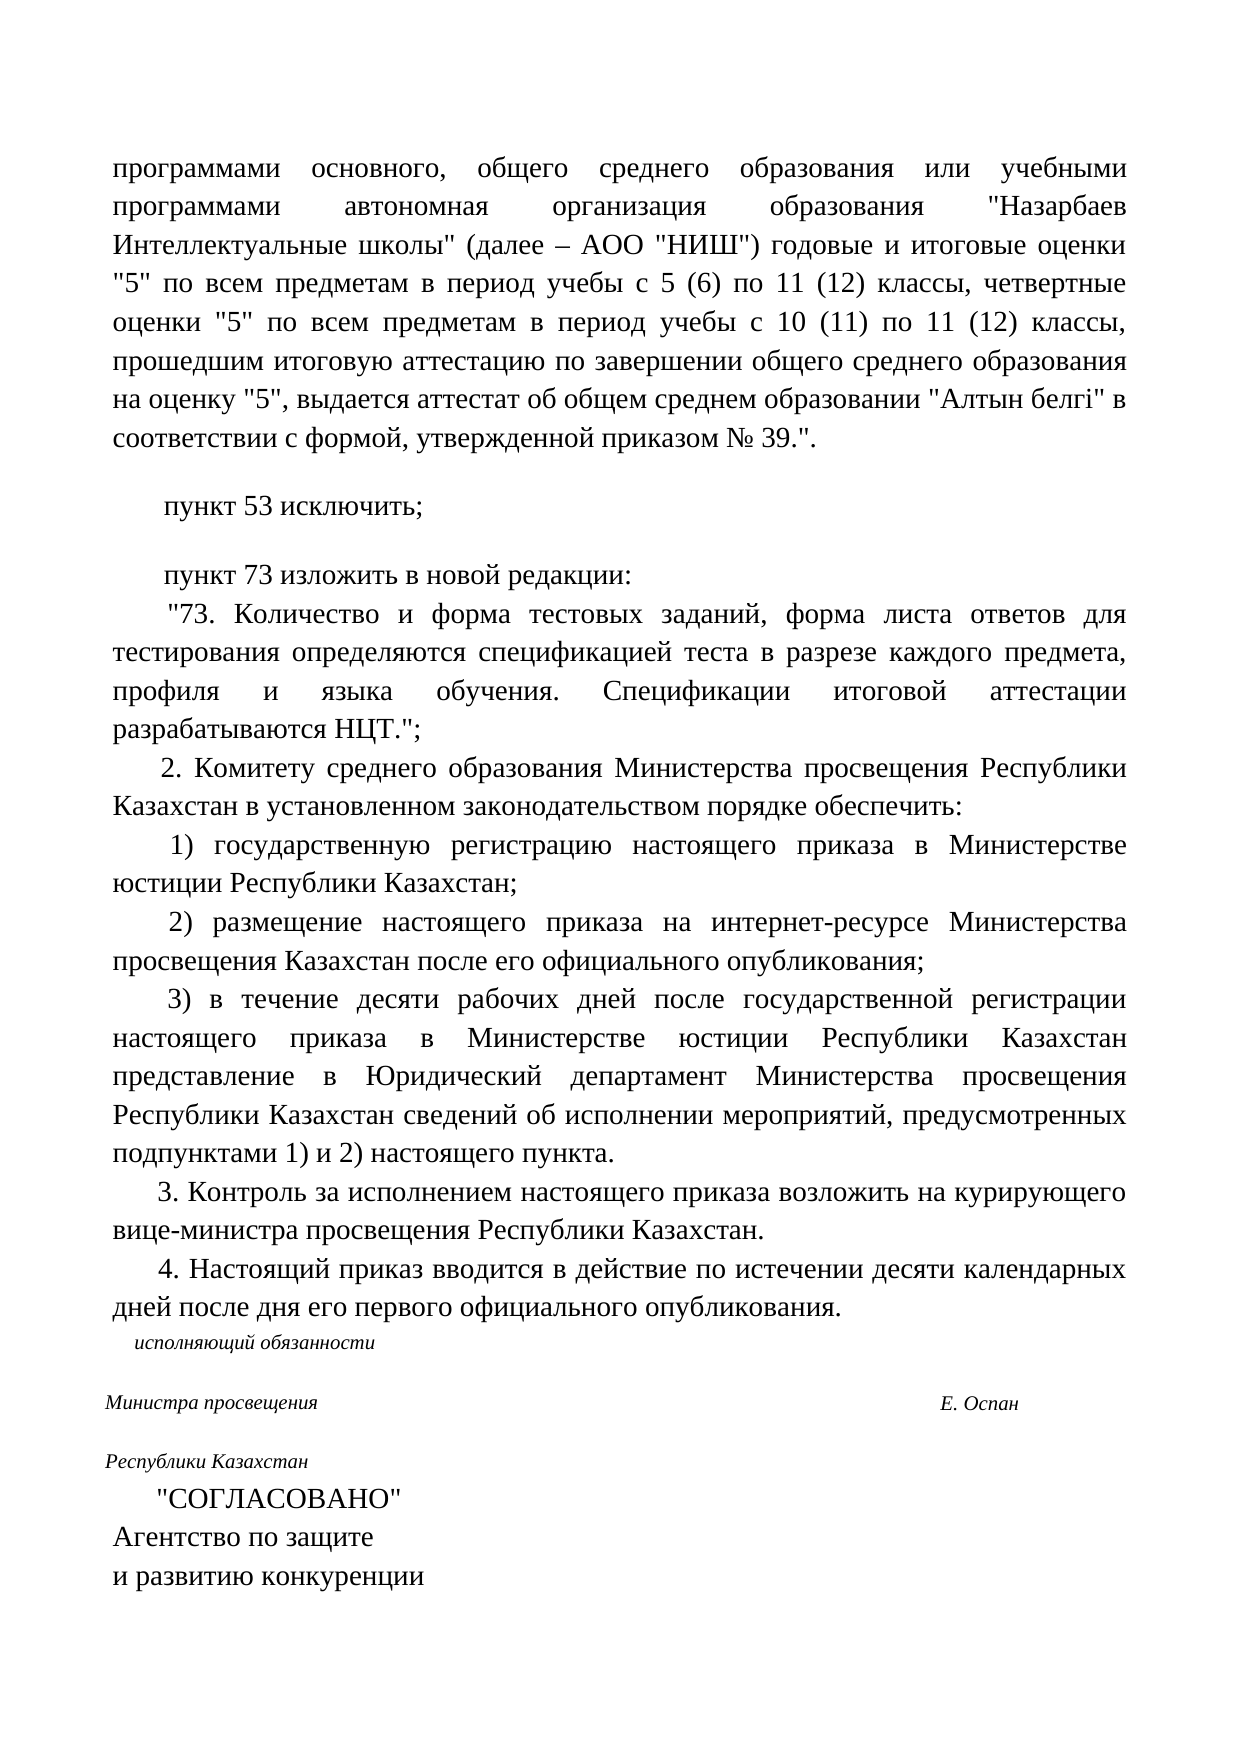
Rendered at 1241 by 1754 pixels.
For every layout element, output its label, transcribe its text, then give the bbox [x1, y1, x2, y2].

text пункт 53 исключить; [112, 488, 1128, 522]
text 3. Контроль за исполнением настоящего приказа возложить на курирующего вице-министра просвещения Республики Казахстан. [112, 1174, 1128, 1246]
text "СОГЛАСОВАНО" [112, 1481, 1128, 1514]
text 2. Комитету среднего образования Министерства просвещения Республики Казахстан в установленном законодательством порядке обеспечить: [112, 750, 1128, 822]
text Агентство по защите [112, 1519, 1128, 1553]
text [112, 150, 1128, 453]
text 4. Настоящий приказ вводится в действие по истечении десяти календарных дней после дня его первого официального опубликования. [112, 1251, 1128, 1323]
text "73. Количество и форма тестовых заданий, форма листа ответов для тестирования определяются спецификацией теста в разрезе каждого предмета, профиля и языка обучения. Спецификации итоговой аттестации разрабатываются НЦТ."; [112, 596, 1128, 745]
text 1) государственную регистрацию настоящего приказа в Министерстве юстиции Республики Казахстан; [112, 827, 1128, 899]
text 3) в течение десяти рабочих дней после государственной регистрации настоящего приказа в Министерстве юстиции Республики Казахстан представление в Юридический департамент Министерства просвещения Республики Казахстан сведений об исполнении мероприятий, предусмотренных подпунктами 1) и 2) настоящего пункта. [112, 981, 1128, 1169]
text 2) размещение настоящего приказа на интернет-ресурсе Министерства просвещения Казахстан после его официального опубликования; [112, 904, 1128, 976]
text и развитию конкуренции [112, 1558, 1128, 1592]
text пункт 73 изложить в новой редакции: [112, 557, 1128, 591]
table_header Е. Оспан [939, 1328, 1240, 1481]
table_header исполняющий обязанности Министра просвещения Республики Казахстан [101, 1328, 939, 1481]
